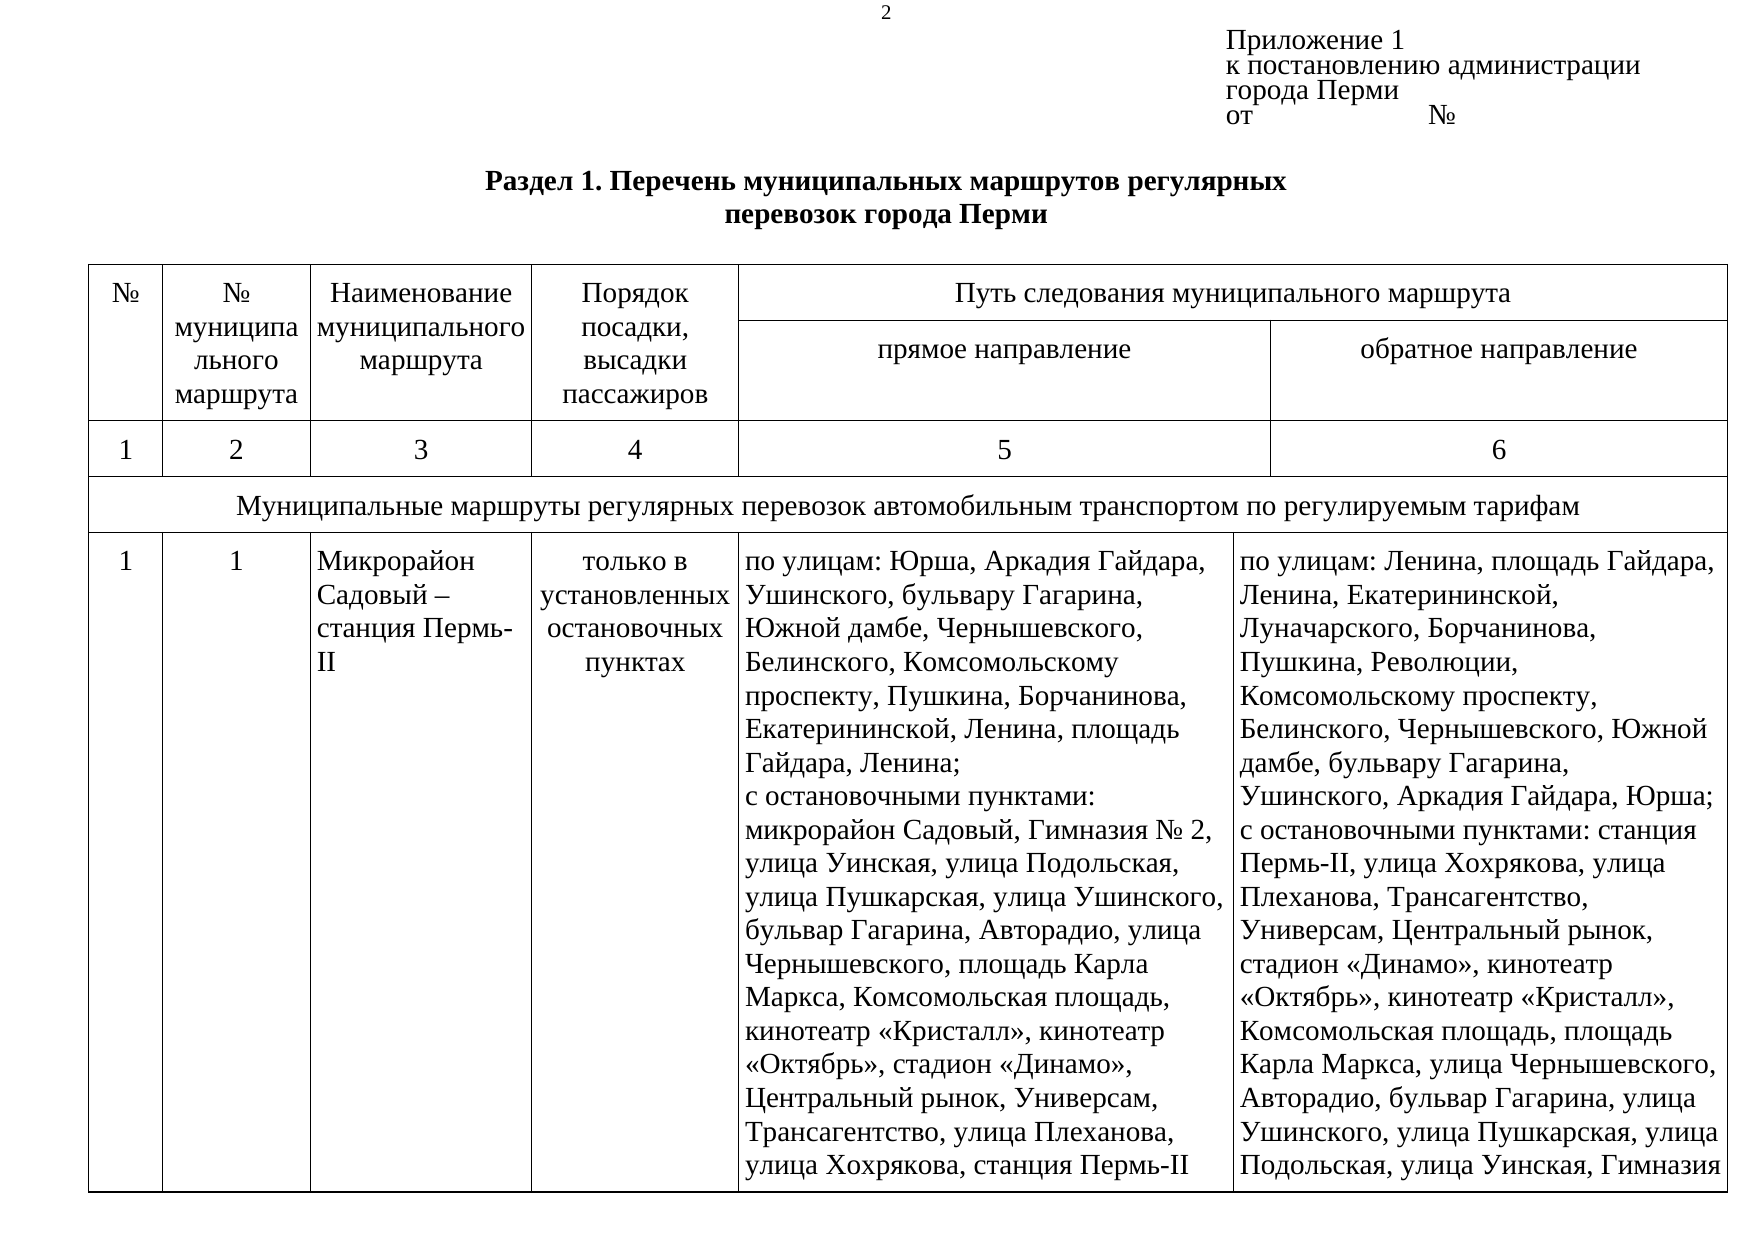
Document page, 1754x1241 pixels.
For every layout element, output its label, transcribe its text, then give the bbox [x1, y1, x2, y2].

table_cell 2 [163, 421, 310, 476]
title перевозок города Перми [118, 197, 1654, 230]
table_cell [1234, 533, 1727, 1191]
table_cell 4 [532, 421, 738, 476]
text Приложение 1 [1226, 29, 1654, 54]
table_cell 5 [739, 421, 1270, 476]
table_cell обратное направление [1271, 321, 1727, 420]
table_cell 6 [1271, 421, 1727, 476]
table_header Наименование муниципального маршрута [311, 265, 531, 420]
text от № [1226, 104, 1654, 129]
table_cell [739, 533, 1233, 1191]
table_cell 3 [311, 421, 531, 476]
table_cell 1 [89, 533, 162, 1191]
table_header № муниципального маршрута [163, 265, 310, 420]
table_header № [89, 265, 162, 420]
text города Перми [1226, 79, 1654, 104]
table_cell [311, 533, 531, 1191]
table_cell 1 [89, 421, 162, 476]
text к постановлению администрации [1226, 54, 1654, 79]
table_header Порядок посадки, высадки пассажиров [532, 265, 738, 420]
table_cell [532, 533, 738, 1191]
table_header Путь следования муниципального маршрута [739, 265, 1727, 319]
title Раздел 1. Перечень муниципальных маршрутов регулярных [118, 163, 1654, 197]
table_cell прямое направление [739, 321, 1270, 420]
table_cell 1 [163, 533, 310, 1191]
table_cell Муниципальные маршруты регулярных перевозок автомобильным транспортом по регулируемым тарифам [89, 477, 1727, 532]
